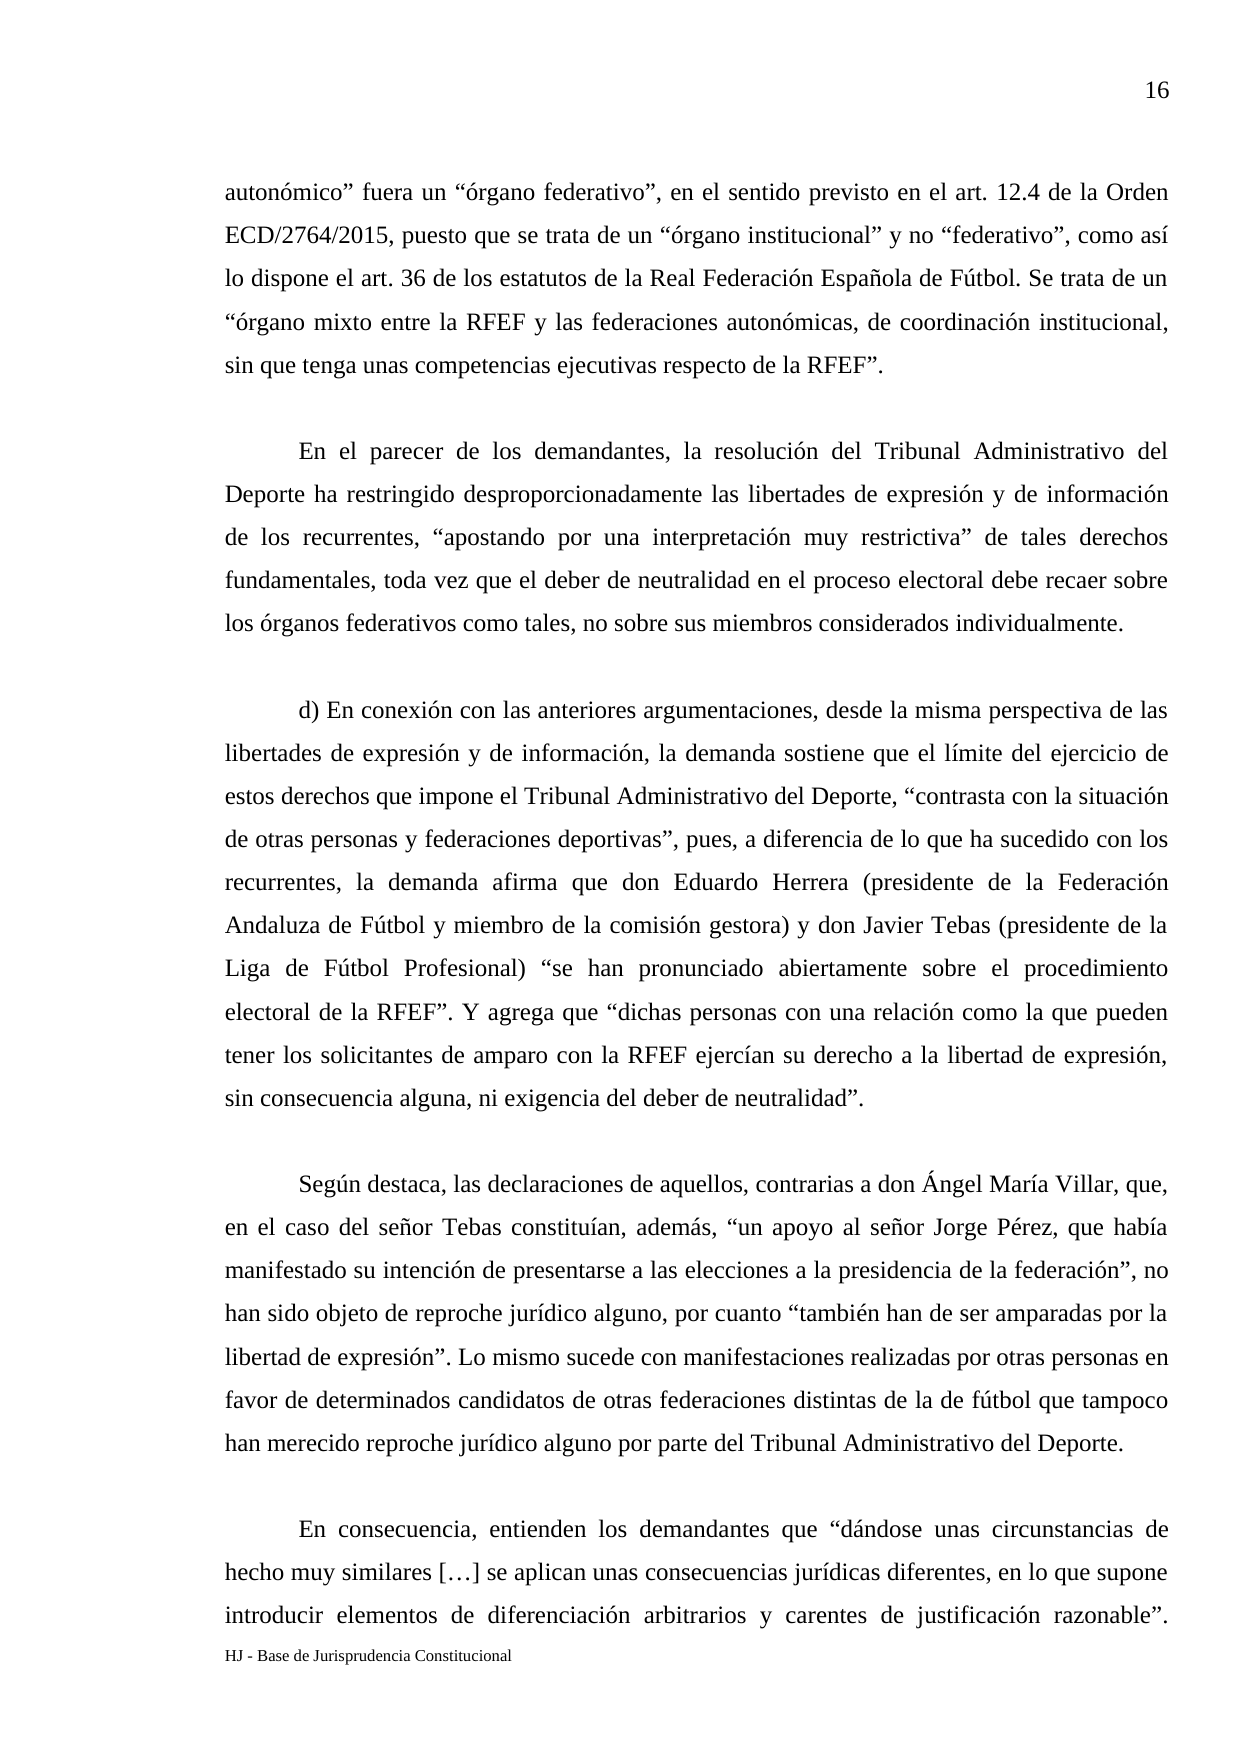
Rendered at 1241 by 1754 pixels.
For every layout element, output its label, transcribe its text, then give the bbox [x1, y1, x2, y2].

text d) En conexión con las anteriores argumentaciones, desde la misma perspectiva de las libertades de expresión y de información, la demanda sostiene que el límite del ejercicio de estos derechos que impone el Tribunal Administrativo del Deporte, “contrasta con la situación de otras personas y federaciones deportivas”, pues, a diferencia de lo que ha sucedido con los recurrentes, la demanda afirma que don Eduardo Herrera (presidente de la Federación Andaluza de Fútbol y miembro de la comisión gestora) y don Javier Tebas (presidente de la Liga de Fútbol Profesional) “se han pronunciado abiertamente sobre el procedimiento electoral de la RFEF”. Y agrega que “dichas personas con una relación como la que pueden tener los solicitantes de amparo con la RFEF ejercían su derecho a la libertad de expresión, sin consecuencia alguna, ni exigencia del deber de neutralidad”. [224, 695, 1169, 1112]
text En el parecer de los demandantes, la resolución del Tribunal Administrativo del Deporte ha restringido desproporcionadamente las libertades de expresión y de información de los recurrentes, “apostando por una interpretación muy restrictiva” de tales derechos fundamentales, toda vez que el deber de neutralidad en el proceso electoral debe recaer sobre los órganos federativos como tales, no sobre sus miembros considerados individualmente. [224, 436, 1169, 637]
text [224, 177, 1169, 378]
text Según destaca, las declaraciones de aquellos, contrarias a don Ángel María Villar, que, en el caso del señor Tebas constituían, además, “un apoyo al señor Jorge Pérez, que había manifestado su intención de presentarse a las elecciones a la presidencia de la federación”, no han sido objeto de reproche jurídico alguno, por cuanto “también han de ser amparadas por la libertad de expresión”. Lo mismo sucede con manifestaciones realizadas por otras personas en favor de determinados candidatos de otras federaciones distintas de la de fútbol que tampoco han merecido reproche jurídico alguno por parte del Tribunal Administrativo del Deporte. [224, 1169, 1169, 1457]
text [224, 1514, 1169, 1629]
